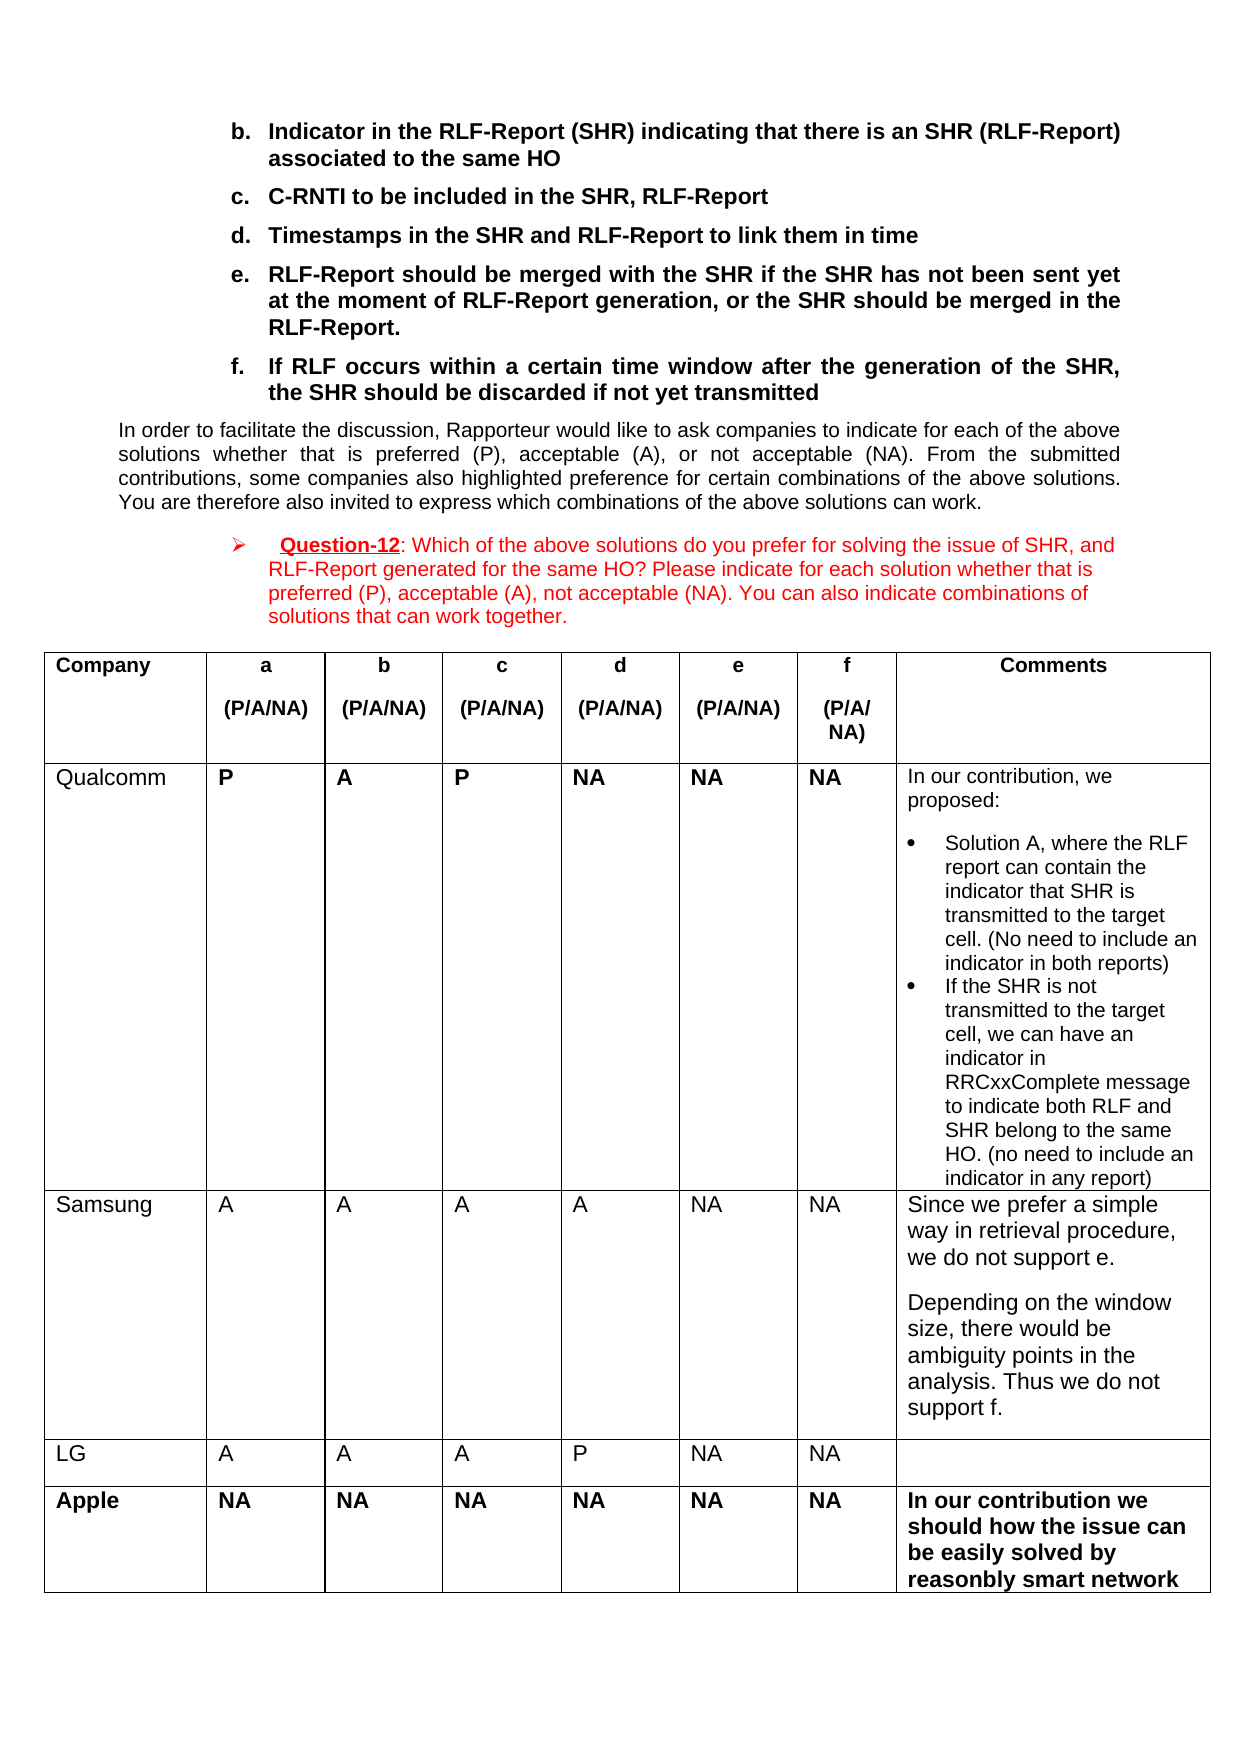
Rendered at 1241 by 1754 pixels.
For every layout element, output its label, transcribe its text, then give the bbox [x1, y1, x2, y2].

table_cell In our contribution, we proposed: Solution A, where the RLF report can contain the indicator that SHR is transmitted to the target cell. (No need to include an indicator in both reports) If the SHR is not transmitted to the target cell, we can have an indicator in RRCxxComplete message to indicate both RLF and SHR belong to the same HO. (no need to include an indicator in any report) [897, 764, 1210, 1190]
list Question-12: Which of the above solutions do you prefer for solving the issue of SHR, and RLF-Report generated for the same HO? Please indicate for each solution whether that is preferred (P), acceptable (A), not acceptable (NA). You can also indicate combinations of solutions that can work together. [231, 532, 1122, 628]
table_cell NA [798, 1440, 896, 1486]
list Indicator in the RLF-Report (SHR) indicating that there is an SHR (RLF-Report) associated to the same HO [231, 118, 1122, 171]
list If RLF occurs within a certain time window after the generation of the SHR, the SHR should be discarded if not yet transmitted [231, 353, 1122, 405]
table_cell A [326, 764, 442, 1190]
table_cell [897, 1487, 1210, 1592]
table_cell NA [562, 764, 679, 1190]
table_header c (P/A/NA) [443, 653, 561, 763]
text In order to facilitate the discussion, Rapporteur would like to ask companies to indicate for each of the above solutions whether that is preferred (P), acceptable (A), or not acceptable (NA). From the submitted contributions, some companies also highlighted preference for certain combinations of the above solutions. You are therefore also invited to express which combinations of the above solutions can work. [118, 418, 1122, 514]
list C-RNTI to be included in the SHR, RLF-Report [231, 183, 1122, 210]
table_cell NA [798, 764, 896, 1190]
list RLF-Report should be merged with the SHR if the SHR has not been sent yet at the moment of RLF-Report generation, or the SHR should be merged in the RLF-Report. [231, 261, 1122, 340]
table_cell NA [680, 1191, 797, 1439]
list Timestamps in the SHR and RLF-Report to link them in time [231, 222, 1122, 248]
table_cell P [562, 1440, 679, 1486]
table_header b (P/A/NA) [326, 653, 442, 763]
table_header e (P/A/NA) [680, 653, 797, 763]
table_header f (P/A/NA) [798, 653, 896, 763]
table_cell NA [680, 1440, 797, 1486]
table_cell A [326, 1191, 442, 1439]
table_cell Since we prefer a simple way in retrieval procedure, we do not support e. Depending on the window size, there would be ambiguity points in the analysis. Thus we do not support f. [897, 1191, 1210, 1439]
table_header Comments [897, 653, 1210, 763]
table_cell NA [562, 1487, 679, 1592]
table_cell A [207, 1440, 324, 1486]
table_cell A [326, 1440, 442, 1486]
table_cell A [207, 1191, 324, 1439]
table_header a (P/A/NA) [207, 653, 324, 763]
table_cell P [443, 764, 561, 1190]
table_cell A [443, 1440, 561, 1486]
table_cell NA [207, 1487, 324, 1592]
table_cell Qualcomm [45, 764, 206, 1190]
table_cell A [443, 1191, 561, 1439]
table_cell Apple [45, 1487, 206, 1592]
table_cell LG [45, 1440, 206, 1486]
table_cell A [562, 1191, 679, 1439]
table_cell NA [680, 1487, 797, 1592]
table_cell NA [326, 1487, 442, 1592]
table_cell NA [798, 1487, 896, 1592]
table_cell [897, 1440, 1210, 1486]
table_cell Samsung [45, 1191, 206, 1439]
table_header d (P/A/NA) [562, 653, 679, 763]
table_header Company [45, 653, 206, 763]
table_cell NA [798, 1191, 896, 1439]
table_cell NA [680, 764, 797, 1190]
table_cell P [207, 764, 324, 1190]
table_cell NA [443, 1487, 561, 1592]
